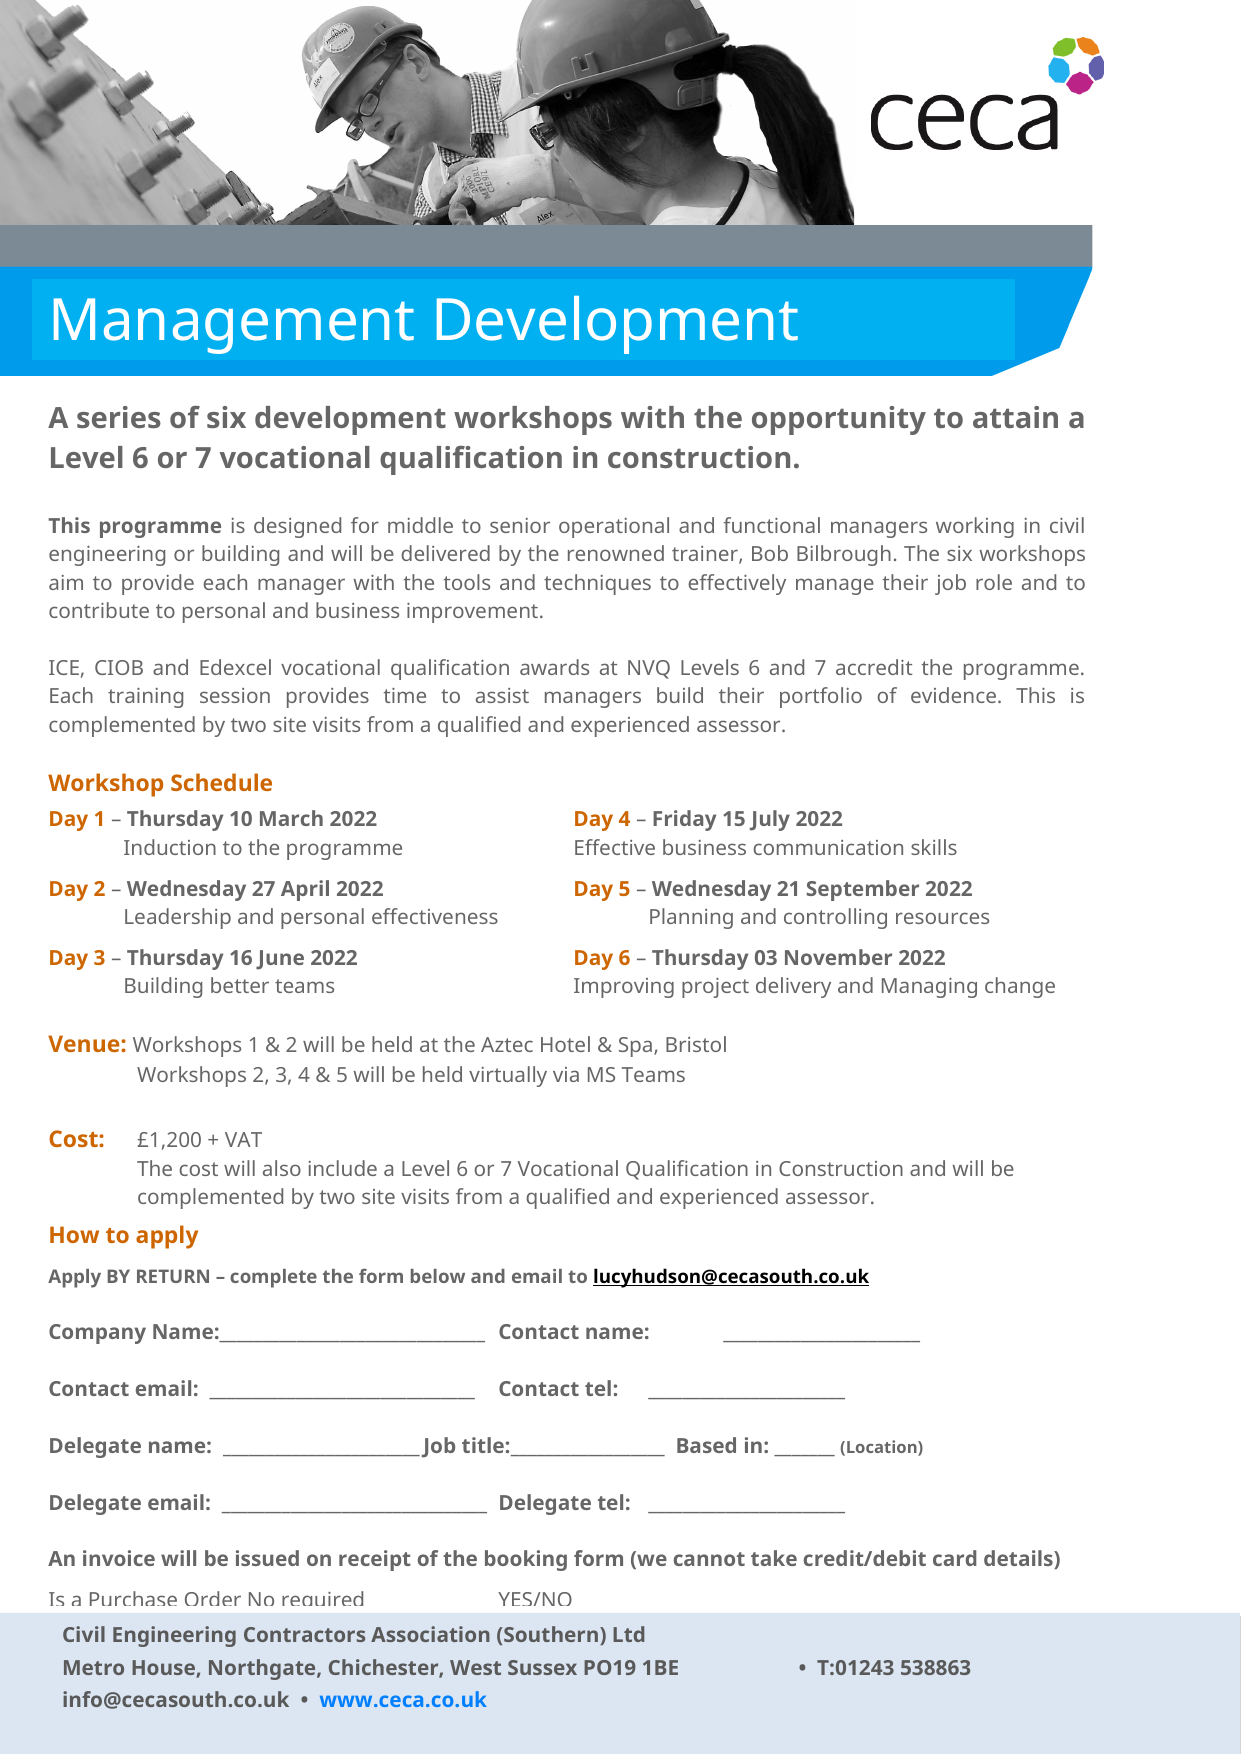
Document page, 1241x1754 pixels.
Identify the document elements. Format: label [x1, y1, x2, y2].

picture [995, 271, 1093, 376]
picture [0, 0, 1093, 266]
picture [871, 37, 1104, 150]
